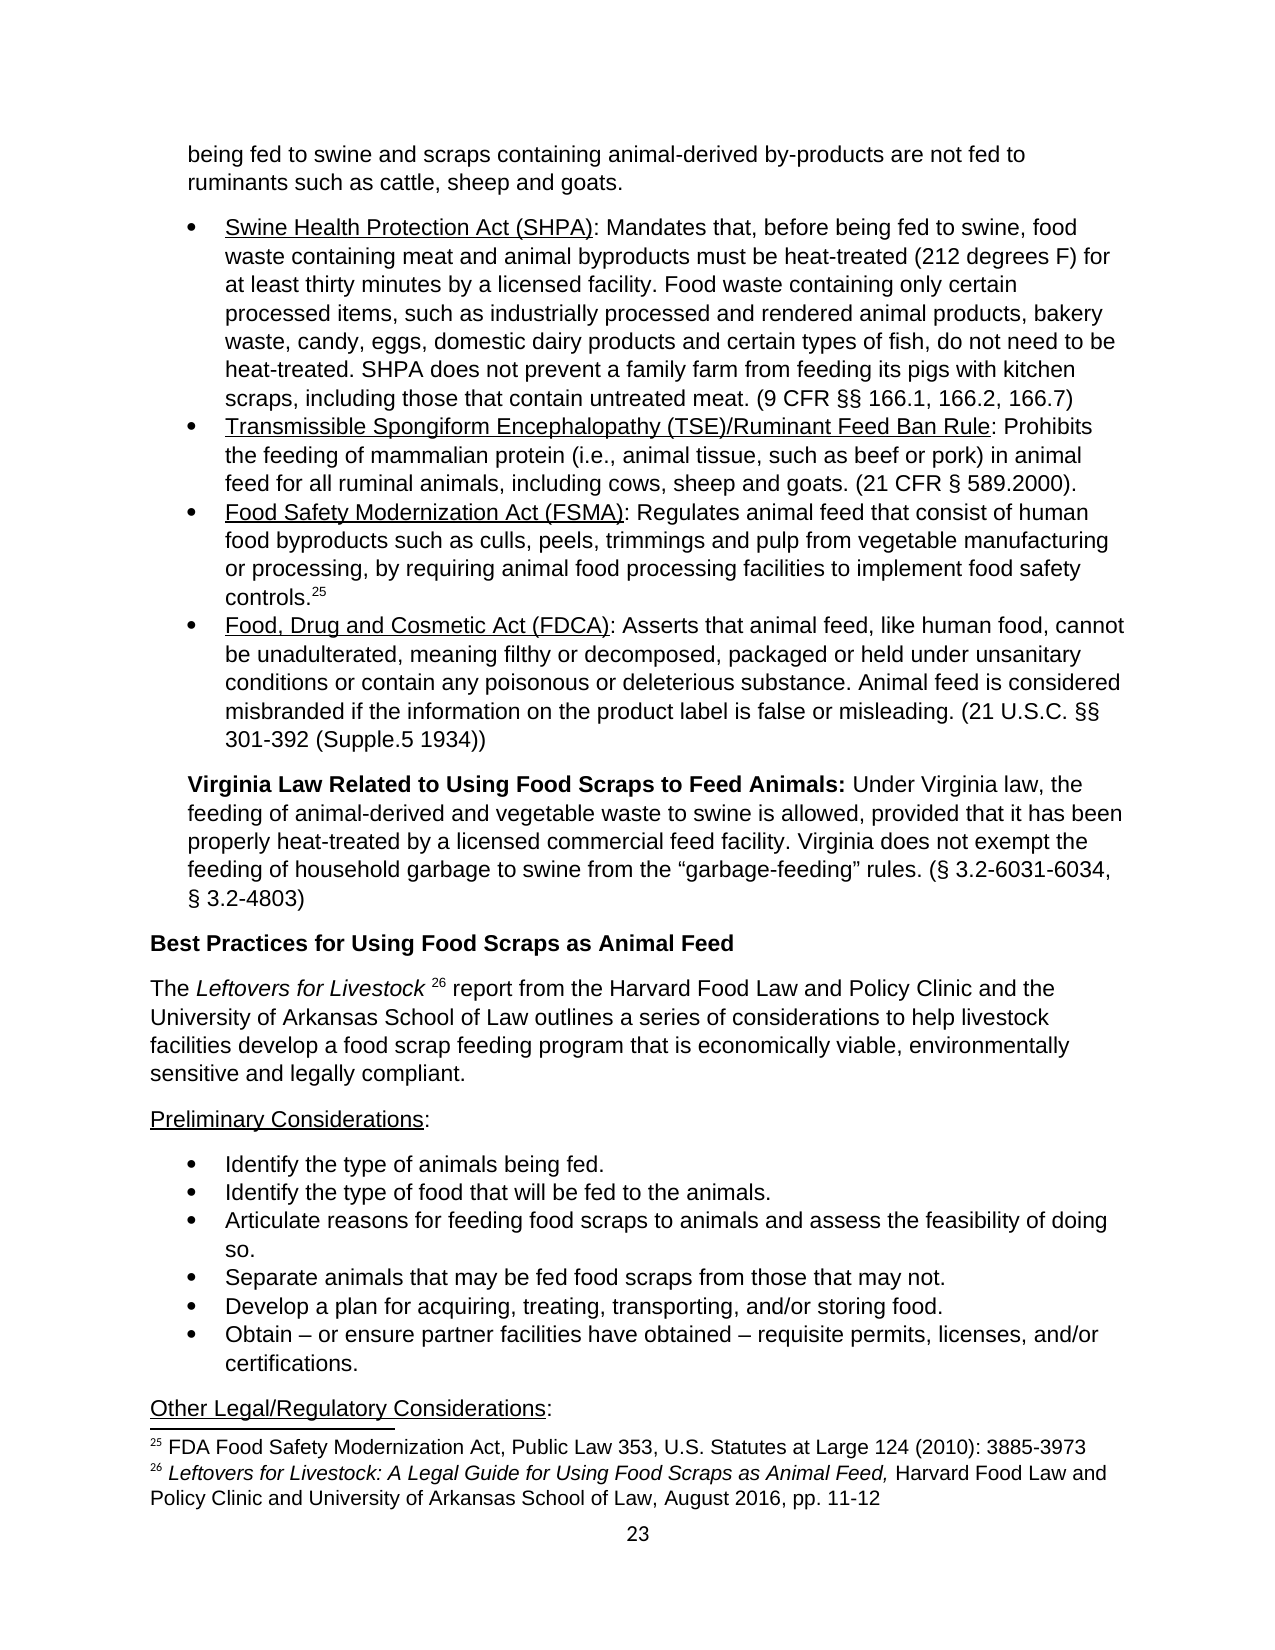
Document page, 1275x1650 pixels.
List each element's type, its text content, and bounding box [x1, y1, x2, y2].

text Best Practices for Using Food Scraps as Animal Feed [150, 930, 1125, 956]
list Food Safety Modernization Act (FSMA): Regulates animal feed that consist of human food byproducts such as culls, peels, trimmings and pulp from vegetable manufacturing or processing, by requiring animal food processing facilities to implement food safety controls. [187, 498, 1125, 610]
list Transmissible Spongiform Encephalopathy (TSE)/Ruminant Feed Ban Rule: Prohibits the feeding of mammalian protein (i.e., animal tissue, such as beef or pork) in animal feed for all ruminal animals, including cows, sheep and goats. (21 CFR § 589.2000). [187, 413, 1125, 496]
text Other Legal/Regulatory Considerations: [150, 1395, 1125, 1421]
text The Leftovers for Livestock report from the Harvard Food Law and Policy Clinic and the University of Arkansas School of Law outlines a series of considerations to help livestock facilities develop a food scrap feeding program that is economically viable, environmentally sensitive and legally compliant. [150, 975, 1125, 1087]
list Obtain – or ensure partner facilities have obtained – requisite permits, licenses, and/or certifications. [187, 1321, 1125, 1376]
list Swine Health Protection Act (SHPA): Mandates that, before being fed to swine, food waste containing meat and animal byproducts must be heat-treated (212 degrees F) for at least thirty minutes by a licensed facility. Food waste containing only certain processed items, such as industrially processed and rendered animal products, bakery waste, candy, eggs, domestic dairy products and certain types of fish, do not need to be heat-treated. SHPA does not prevent a family farm from feeding its pigs with kitchen scraps, including those that contain untreated meat. (9 CFR §§ 166.1, 166.2, 166.7) [187, 214, 1125, 411]
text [187, 141, 1125, 195]
text Preliminary Considerations: [150, 1106, 1125, 1132]
list Food, Drug and Cosmetic Act (FDCA): Asserts that animal feed, like human food, cannot be unadulterated, meaning filthy or decomposed, packaged or held under unsanitary conditions or contain any poisonous or deleterious substance. Animal feed is considered misbranded if the information on the product label is false or misleading. (21 U.S.C. §§ 301-392 (Supple.5 1934)) [187, 612, 1125, 752]
list Separate animals that may be fed food scraps from those that may not. [187, 1264, 1125, 1291]
list Articulate reasons for feeding food scraps to animals and assess the feasibility of doing so. [187, 1207, 1125, 1262]
text Virginia Law Related to Using Food Scraps to Feed Animals: Under Virginia law, the feeding of animal-derived and vegetable waste to swine is allowed, provided that it has been properly heat-treated by a licensed commercial feed facility. Virginia does not exempt the feeding of household garbage to swine from the “garbage-feeding” rules. (§ 3.2-6031-6034, § 3.2-4803) [187, 771, 1125, 911]
list Develop a plan for acquiring, treating, transporting, and/or storing food. [187, 1293, 1125, 1319]
list Identify the type of animals being fed. [187, 1151, 1125, 1177]
list Identify the type of food that will be fed to the animals. [187, 1179, 1125, 1205]
